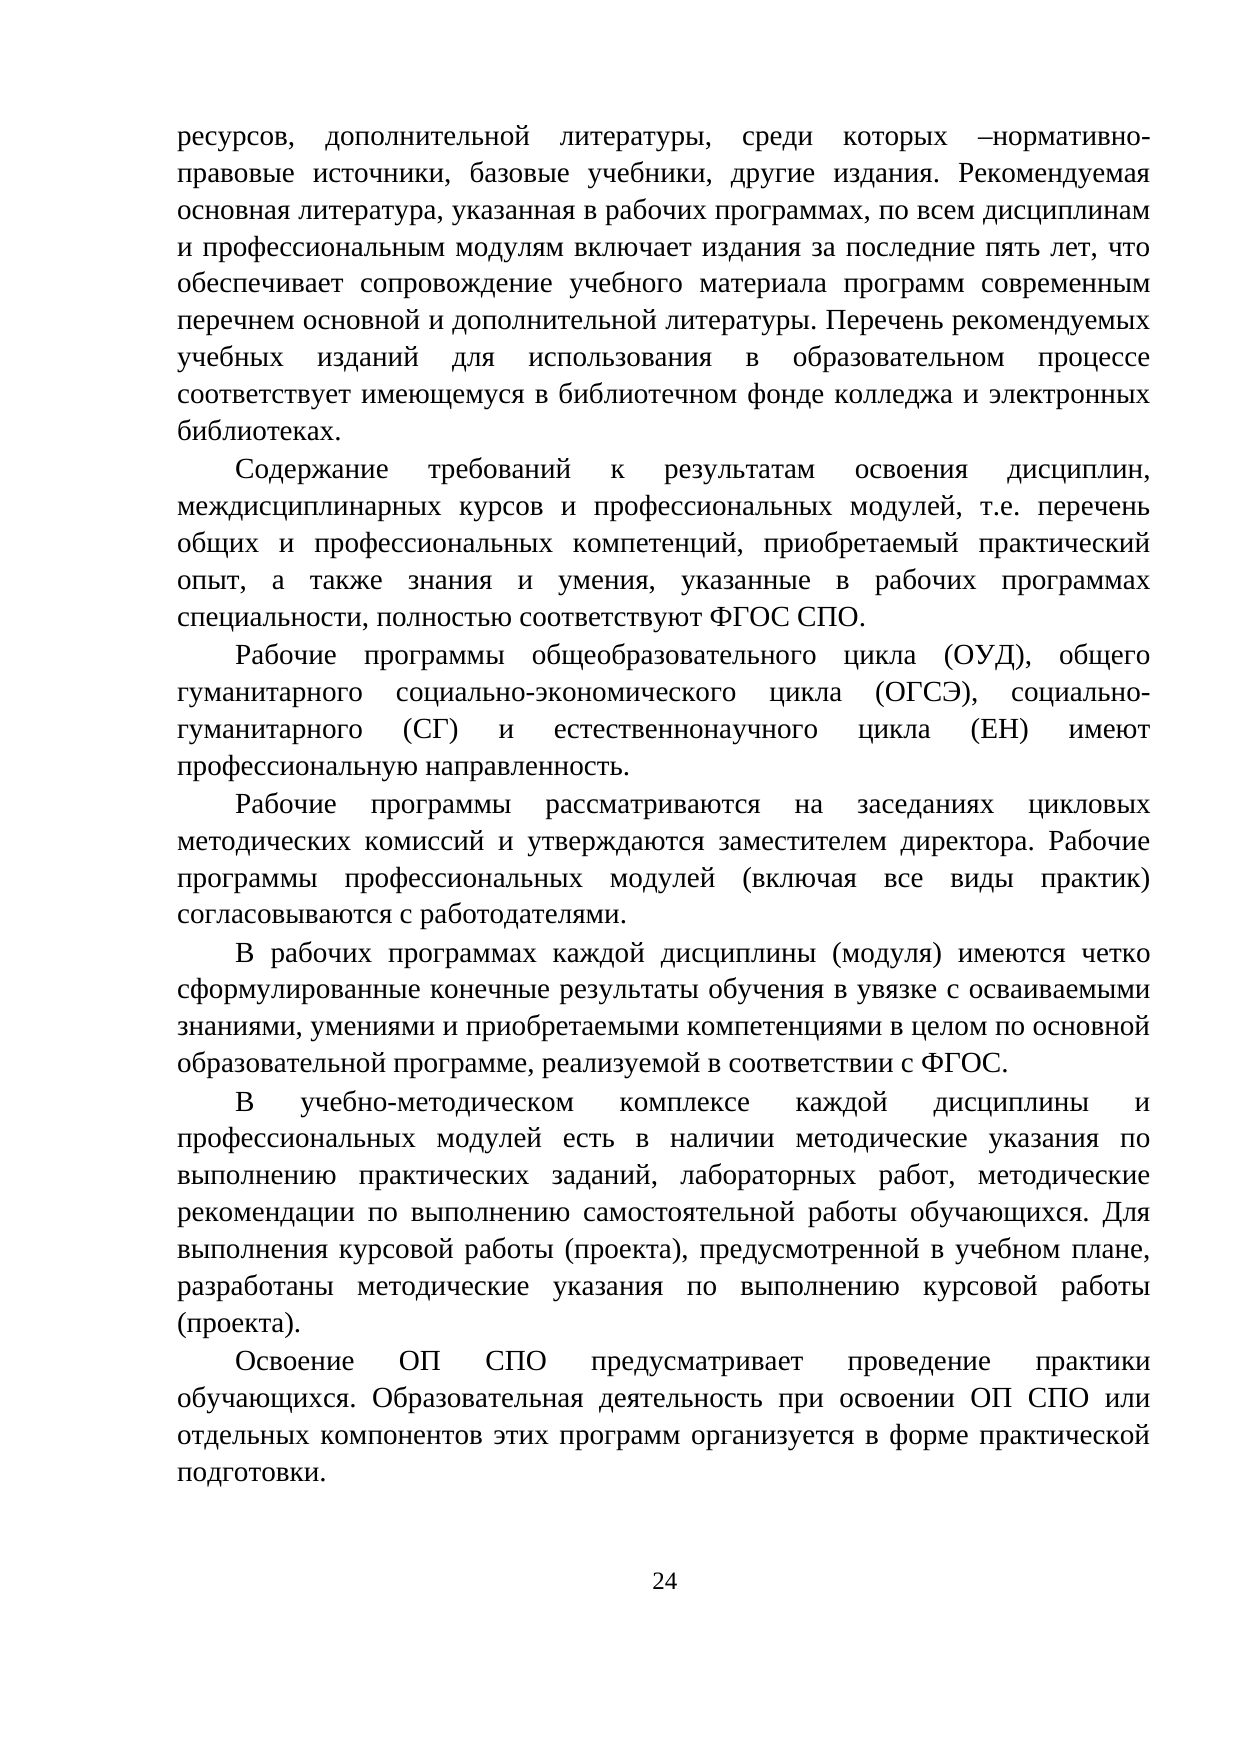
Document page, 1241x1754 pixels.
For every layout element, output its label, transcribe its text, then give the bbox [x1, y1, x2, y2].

text В учебно-методическом комплексе каждой дисциплины и профессиональных модулей есть в наличии методические указания по выполнению практических заданий, лабораторных работ, методические рекомендации по выполнению самостоятельной работы обучающихся. Для выполнения курсовой работы (проекта), предусмотренной в учебном плане, разработаны методические указания по выполнению курсовой работы (проекта). [177, 1084, 1151, 1338]
text Рабочие программы общеобразовательного цикла (ОУД), общего гуманитарного социально-экономического цикла (ОГСЭ), социально-гуманитарного (СГ) и естественнонаучного цикла (ЕН) имеют профессиональную направленность. [177, 637, 1151, 781]
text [177, 118, 1151, 447]
text В рабочих программах каждой дисциплины (модуля) имеются четко сформулированные конечные результаты обучения в увязке с осваиваемыми знаниями, умениями и приобретаемыми компетенциями в целом по основной образовательной программе, реализуемой в соответствии с ФГОС. [177, 935, 1151, 1079]
text Содержание требований к результатам освоения дисциплин, междисциплинарных курсов и профессиональных модулей, т.е. перечень общих и профессиональных компетенций, приобретаемый практический опыт, а также знания и умения, указанные в рабочих программах специальности, полностью соответствуют ФГОС СПО. [177, 451, 1151, 632]
text Освоение ОП СПО предусматривает проведение практики обучающихся. Образовательная деятельность при освоении ОП СПО или отдельных компонентов этих программ организуется в форме практической подготовки. [177, 1343, 1151, 1487]
text Рабочие программы рассматриваются на заседаниях цикловых методических комиссий и утверждаются заместителем директора. Рабочие программы профессиональных модулей (включая все виды практик) согласовываются с работодателями. [177, 786, 1151, 930]
